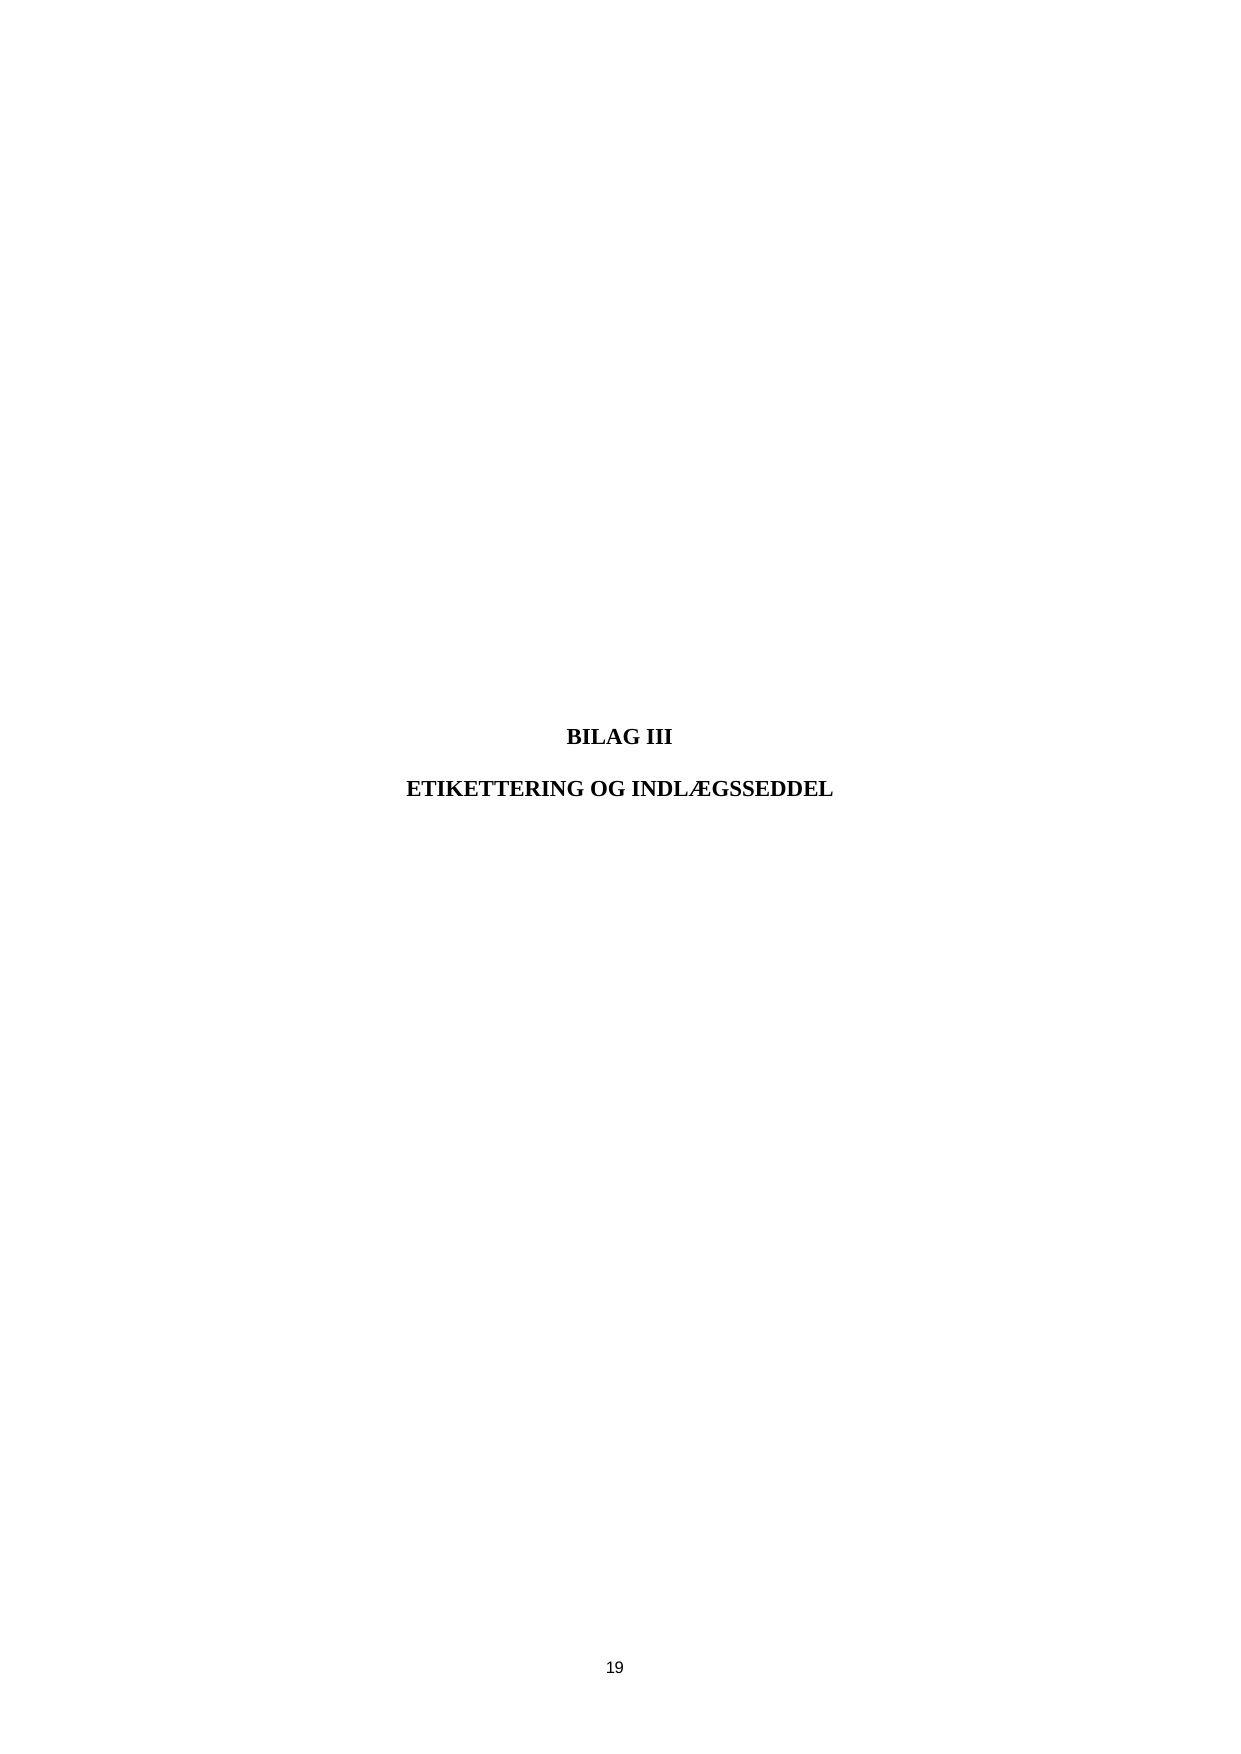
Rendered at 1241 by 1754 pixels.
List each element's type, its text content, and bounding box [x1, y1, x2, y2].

subtitle BILAG III ETIKETTERING OG INDLÆGSSEDDEL [406, 723, 848, 802]
